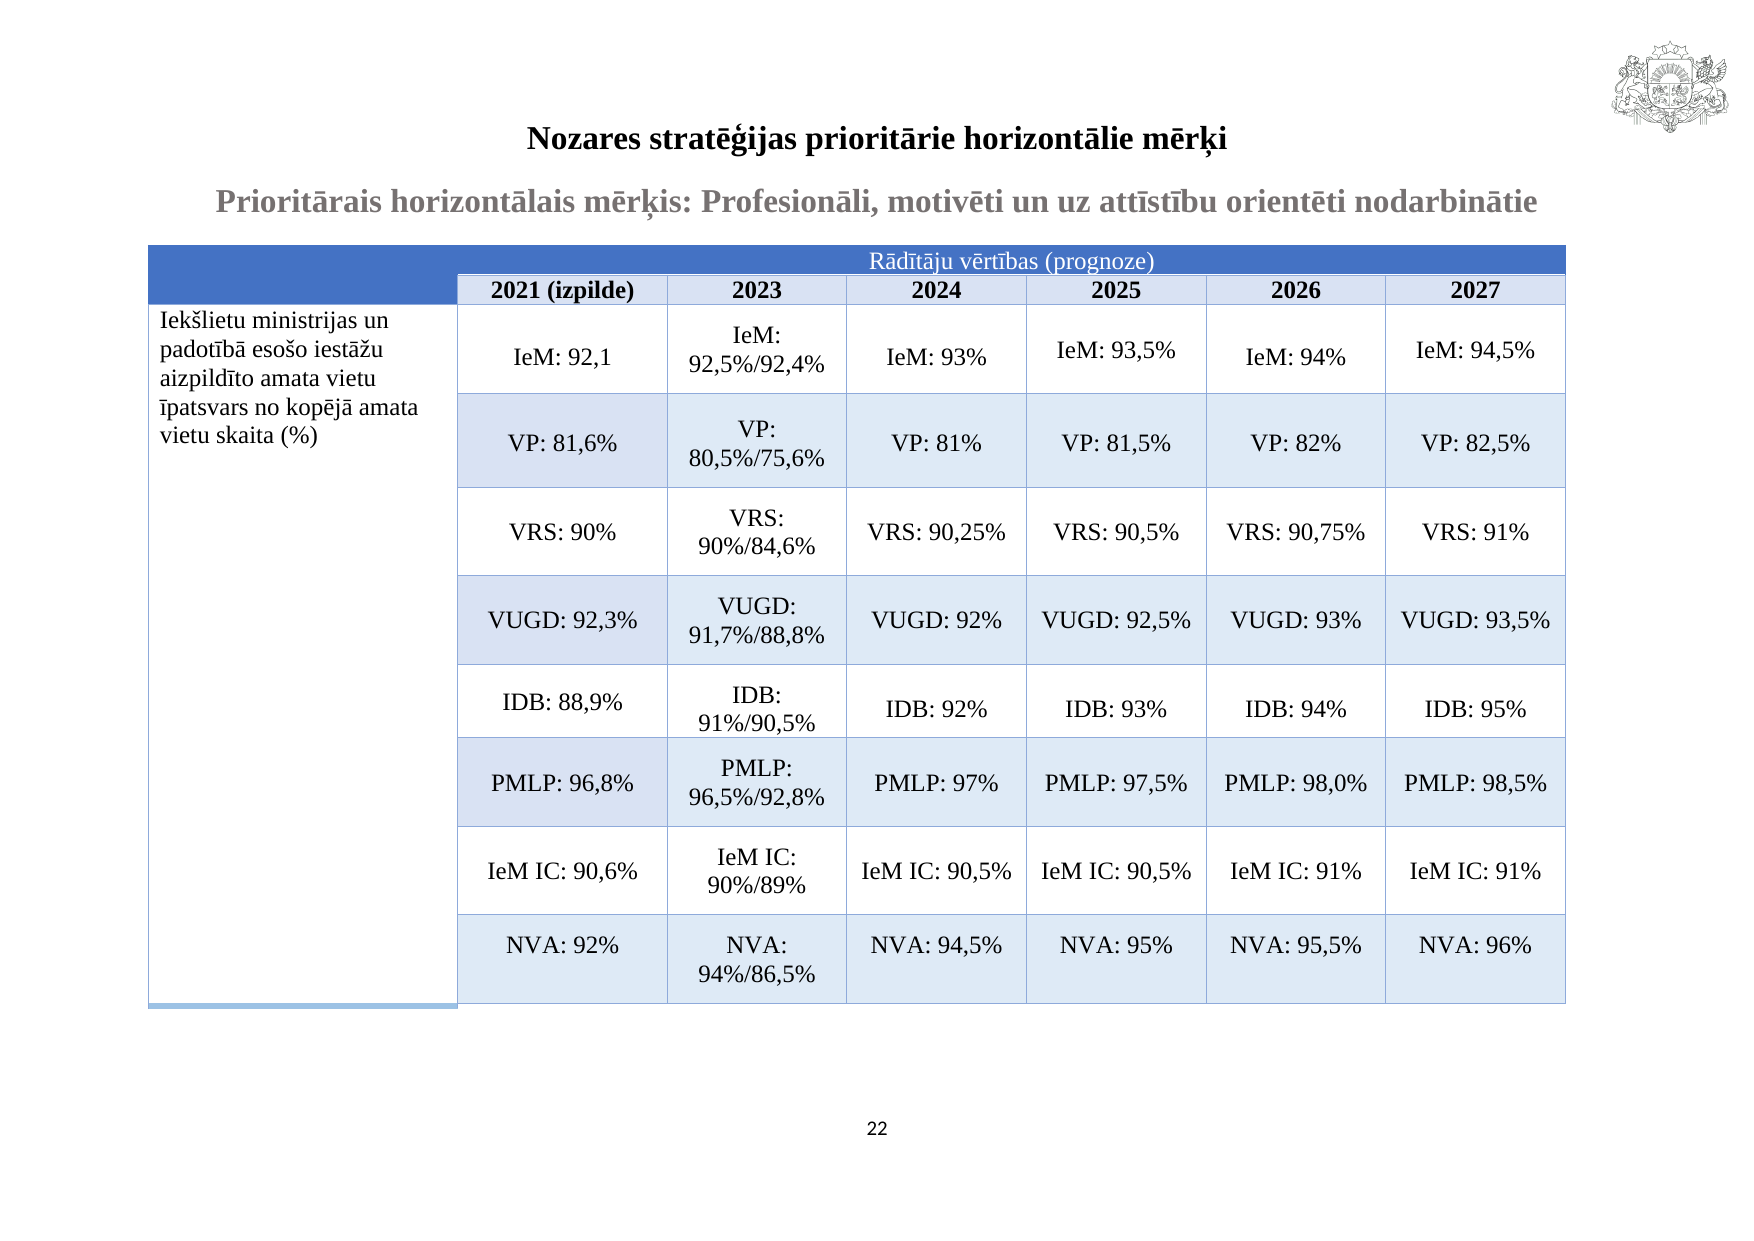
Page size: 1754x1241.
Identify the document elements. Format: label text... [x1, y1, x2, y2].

table_cell IeM: 94,5% [1386, 305, 1565, 393]
table_cell VP: 80,5%/75,6% [668, 394, 846, 487]
table_cell PMLP: 98,0% [1207, 738, 1385, 826]
table_cell IeM: 93% [847, 305, 1026, 393]
table_cell VP: 81,6% [458, 394, 667, 487]
table_cell VUGD: 92,3% [458, 576, 667, 664]
table_cell NVA: 94,5% [847, 915, 1026, 1003]
table_cell IDB: 93% [1027, 665, 1206, 737]
table_cell IDB: 92% [847, 665, 1026, 737]
table_cell PMLP: 97,5% [1027, 738, 1206, 826]
table_cell VRS: 90% [458, 488, 667, 575]
table_cell VUGD: 93,5% [1386, 576, 1565, 664]
table_header [149, 246, 457, 304]
table_cell NVA: 96% [1386, 915, 1565, 1003]
table_cell PMLP: 96,8% [458, 738, 667, 826]
table_cell VRS: 90,5% [1027, 488, 1206, 575]
table_cell IeM IC: 90,5% [1027, 827, 1206, 914]
table_cell 2025 [1027, 276, 1206, 304]
table_cell VP: 82% [1207, 394, 1385, 487]
text Prioritārais horizontālais mērķis: Profesionāli, motivēti un uz attīstību orientēti nodarbinātie [148, 181, 1606, 220]
table_cell PMLP: 98,5% [1386, 738, 1565, 826]
table_cell IeM IC: 90,6% [458, 827, 667, 914]
table_cell NVA: 95% [1027, 915, 1206, 1003]
table_cell IDB: 95% [1386, 665, 1565, 737]
table_cell IDB: 94% [1207, 665, 1385, 737]
table_cell IeM: 92,1 [458, 305, 667, 393]
table_cell IDB: 91%/90,5% [668, 665, 846, 737]
table_cell IeM IC: 90%/89% [668, 827, 846, 914]
table_header Rādītāju vērtības (prognoze) [458, 246, 1565, 274]
table_cell VUGD: 92% [847, 576, 1026, 664]
table_cell VUGD: 92,5% [1027, 576, 1206, 664]
table_cell 2024 [847, 276, 1026, 304]
table_cell IeM IC: 90,5% [847, 827, 1026, 914]
table_cell VRS: 91% [1386, 488, 1565, 575]
table_cell IeM: 92,5%/92,4% [668, 305, 846, 393]
table_cell NVA: 95,5% [1207, 915, 1385, 1003]
table_cell IeM IC: 91% [1386, 827, 1565, 914]
table_cell 2021 (izpilde) [458, 276, 667, 304]
table_cell PMLP: 96,5%/92,8% [668, 738, 846, 826]
table_cell VUGD: 91,7%/88,8% [668, 576, 846, 664]
table_cell VRS: 90%/84,6% [668, 488, 846, 575]
table_cell 2023 [668, 276, 846, 304]
table_cell VRS: 90,25% [847, 488, 1026, 575]
table_cell NVA: 92% [458, 915, 667, 1003]
table_cell VUGD: 93% [1207, 576, 1385, 664]
picture [1606, 40, 1733, 139]
table_cell IeM: 93,5% [1027, 305, 1206, 393]
text Nozares stratēģijas prioritārie horizontālie mērķi [148, 118, 1606, 156]
table_cell NVA: 94%/86,5% [668, 915, 846, 1003]
table_cell VP: 81% [847, 394, 1026, 487]
table_cell VP: 82,5% [1386, 394, 1565, 487]
table_cell IeM: 94% [1207, 305, 1385, 393]
table_cell IDB: 88,9% [458, 665, 667, 737]
table_cell Iekšlietu ministrijas un padotībā esošo iestāžu aizpildīto amata vietu īpatsvars no kopējā amata vietu skaita (%) [149, 305, 457, 1003]
table_cell 2026 [1207, 276, 1385, 304]
table_cell VP: 81,5% [1027, 394, 1206, 487]
table_cell VRS: 90,75% [1207, 488, 1385, 575]
table_cell 2027 [1386, 276, 1565, 304]
table_cell IeM IC: 91% [1207, 827, 1385, 914]
table_cell PMLP: 97% [847, 738, 1026, 826]
